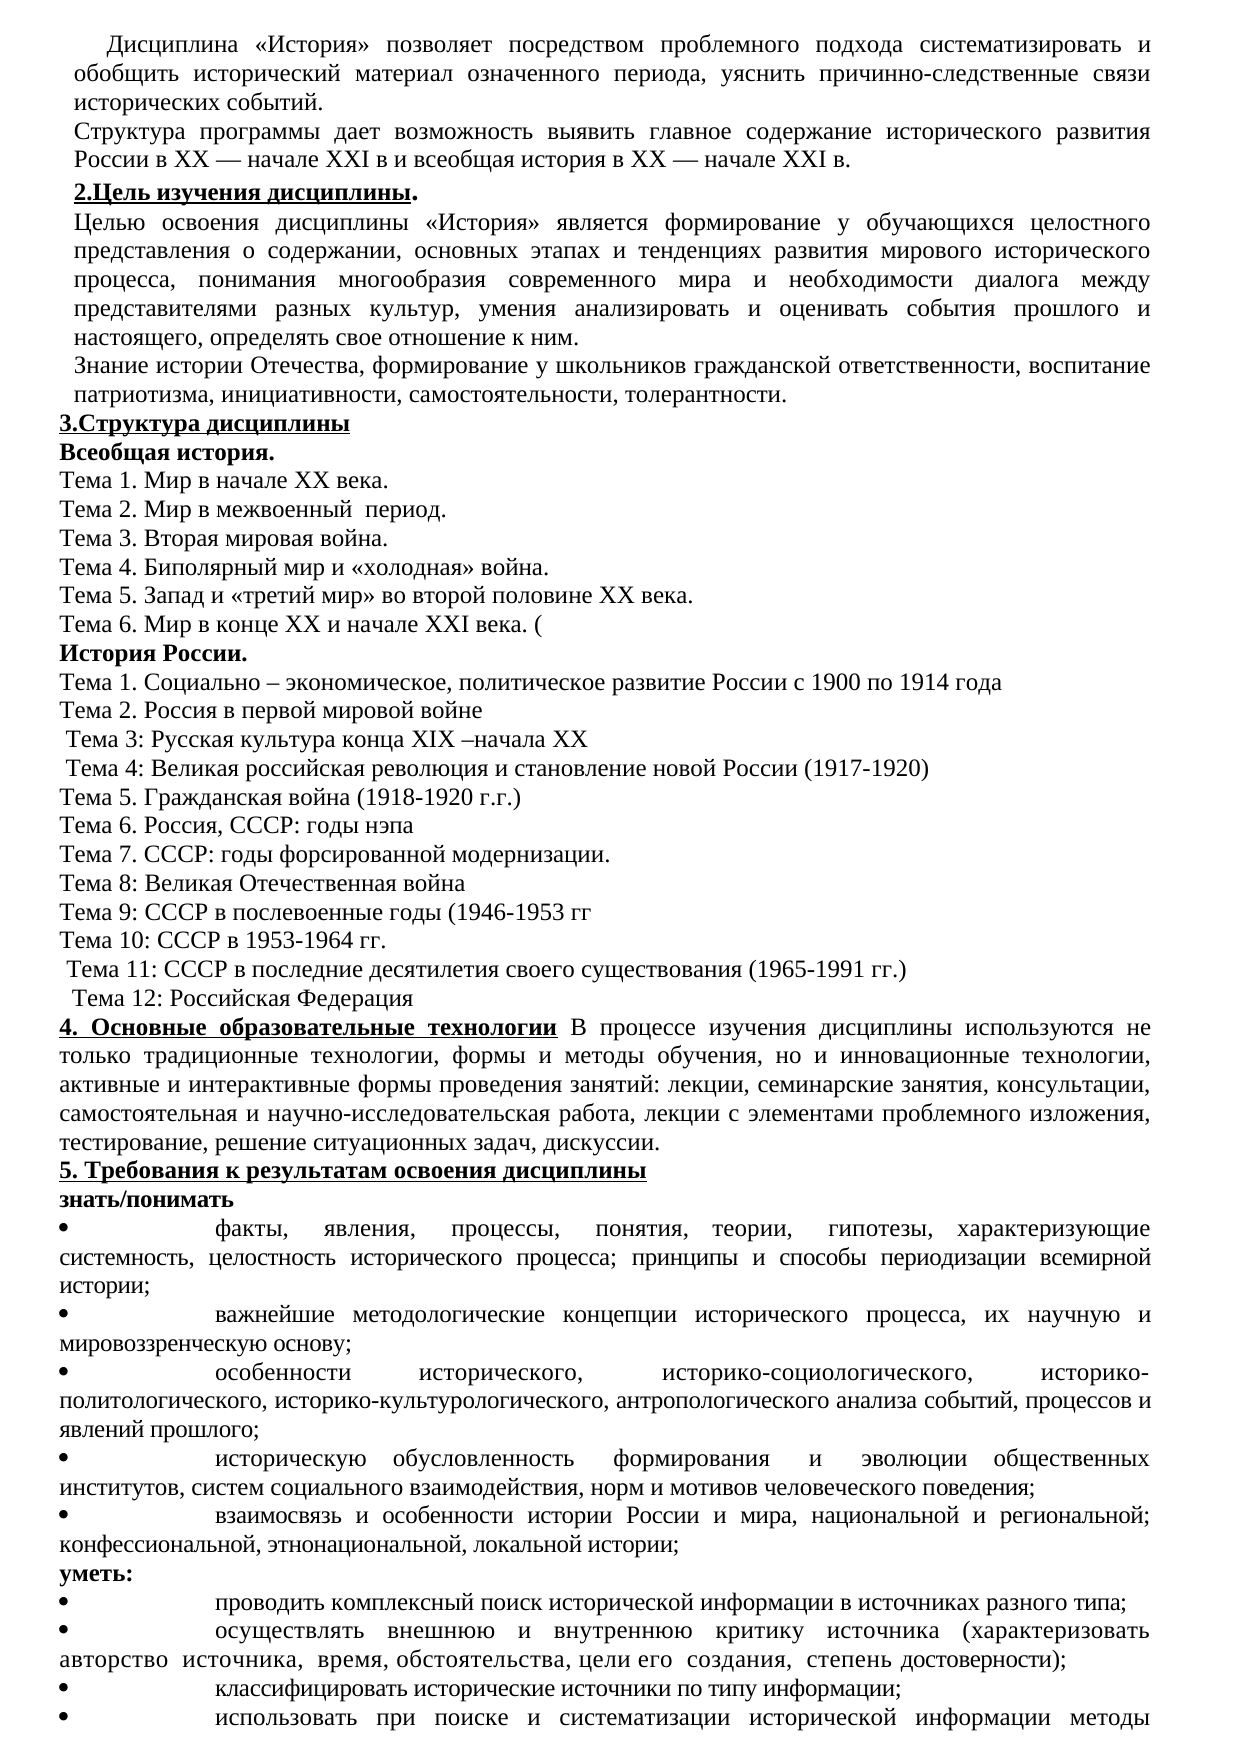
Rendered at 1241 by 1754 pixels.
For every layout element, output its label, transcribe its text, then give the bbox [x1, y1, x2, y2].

text Тема 6. Мир в конце ХХ и начале ХХI века. ( [59, 609, 1152, 638]
text Тема 5. Запад и «третий мир» во второй половине ХХ века. [59, 581, 1152, 609]
text 3.Структура дисциплины [59, 408, 1152, 437]
text Тема 3: Русская культура конца XIX –начала XX [59, 724, 1152, 753]
text Целью освоения дисциплины «История» является формирование у обучающихся целостного представления о содержании, основных этапах и тенденциях развития мирового исторического процесса, понимания многообразия современного мира и необходимости диалога между представителями разных культур, умения анализировать и оценивать события прошлого и настоящего, определять свое отношение к ним. [74, 207, 1152, 351]
list историческую обусловленность формирования и эволюции общественных институтов, систем социального взаимодействия, норм и мотивов человеческого поведения; [59, 1443, 1152, 1501]
text 5. Требования к результатам освоения дисциплины [59, 1156, 1152, 1184]
text Тема 6. Россия, СССР: годы нэпа [59, 811, 1152, 839]
list классифицировать исторические источники по типу информации; [59, 1673, 1152, 1702]
text Тема 12: Российская Федерация [59, 983, 1152, 1012]
list факты, явления, процессы, понятия, теории, гипотезы, характеризующие системность, целостность исторического процесса; принципы и способы периодизации всемирной истории; [59, 1213, 1152, 1299]
text Тема 3. Вторая мировая война. [59, 523, 1152, 552]
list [59, 1702, 1152, 1731]
text Дисциплина «История» позволяет посредством проблемного подхода систематизировать и обобщить исторический материал означенного периода, уяснить причинно-следственные связи исторических событий. [74, 29, 1152, 116]
text 4. Основные образовательные технологии В процессе изучения дисциплины используются не только традиционные технологии, формы и методы обучения, но и инновационные технологии, активные и интерактивные формы проведения занятий: лекции, семинарские занятия, консультации, самостоятельная и научно-исследовательская работа, лекции с элементами проблемного изложения, тестирование, решение ситуационных задач, дискуссии. [59, 1012, 1152, 1156]
text уметь: [59, 1558, 1152, 1587]
text Тема 2. Россия в первой мировой войне [59, 696, 1152, 724]
text История России. [59, 638, 1152, 667]
text Знание истории Отечества, формирование у школьников гражданской ответственности, воспитание патриотизма, инициативности, самостоятельности, толерантности. [74, 351, 1152, 408]
text Тема 5. Гражданская война (1918-.г.) [59, 782, 1152, 811]
text Тема 4. Биполярный мир и «холодная» война. [59, 552, 1152, 581]
text Тема 10: СССР в 1953-1964 гг. [59, 926, 1152, 954]
text Тема 9: СССР в послевоенные годы (1946-1953 гг [59, 897, 1152, 926]
list особенности исторического, историко-социологического, историко-политологического, историко-культурологического, антропологического анализа событий, процессов и явлений прошлого; [59, 1357, 1152, 1443]
text Тема 11: СССР в последние десятилетия своего существования (1965-1991 гг.) [59, 954, 1152, 983]
list взаимосвязь и особенности истории России и мира, национальной и региональной; конфессиональной, этнонациональной, локальной истории; [59, 1501, 1152, 1558]
text Тема 2. Мир в межвоенный период. [59, 494, 1152, 523]
text 2.Цель изучения дисциплины. [74, 173, 1152, 207]
text Тема 8: Великая Отечественная война [59, 868, 1152, 897]
list важнейшие методологические концепции исторического процесса, их научную и мировоззренческую основу; [59, 1299, 1152, 1357]
text знать/понимать [59, 1184, 1152, 1213]
text Тема 7. СССР: годы форсированной модернизации. [59, 839, 1152, 868]
text Тема 4: Великая российская революция и становление новой России (1917-1920) [59, 753, 1152, 782]
text Тема 1. Социально – экономическое, политическое развитие России с 1900 по 1914 года [59, 667, 1152, 696]
list проводить комплексный поиск исторической информации в источниках разного типа; [59, 1587, 1152, 1616]
text Структура программы дает возможность выявить главное содержание исторического развития России в XX — начале XXI в и всеобщая история в XX — начале XXI в. [74, 116, 1152, 173]
text Тема 1. Мир в начале ХХ века. [59, 466, 1152, 494]
list осуществлять внешнюю и внутреннюю критику источника (характеризовать авторство источника, время, обстоятельства, цели его создания, степень достоверности); [59, 1616, 1152, 1673]
text Всеобщая история. [59, 437, 1152, 466]
